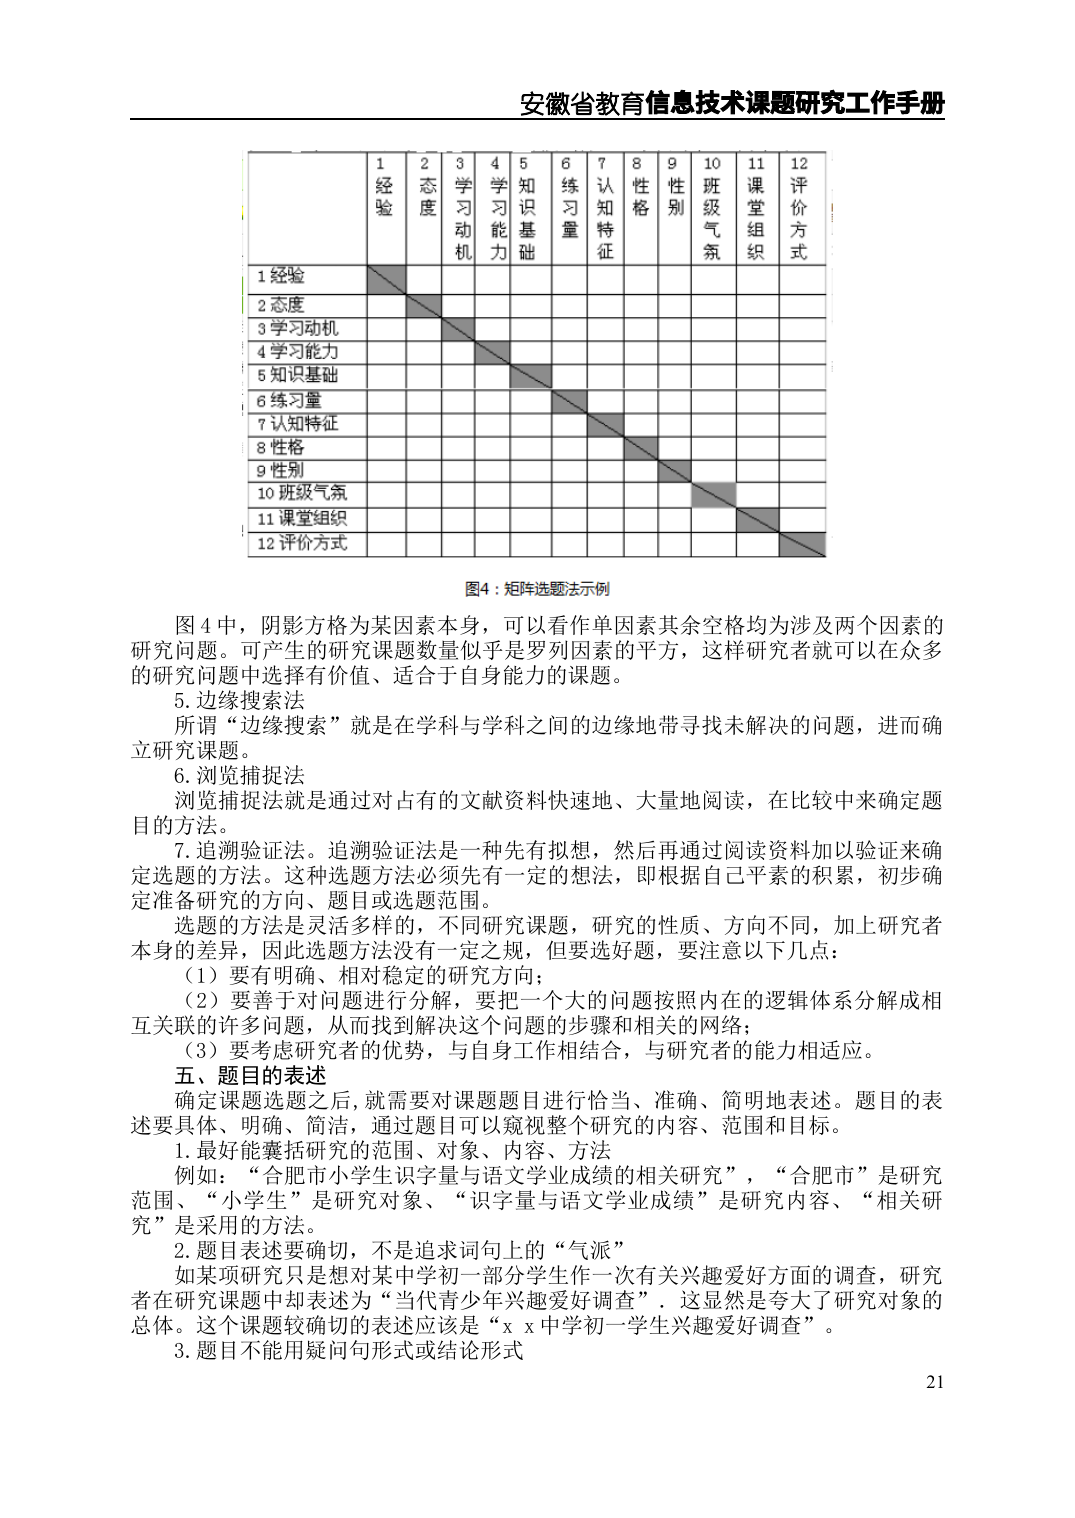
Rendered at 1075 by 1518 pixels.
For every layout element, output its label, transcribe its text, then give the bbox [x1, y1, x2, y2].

text 浏览捕捉法就是通过对占有的文献资料快速地、大量地阅读，在比较中来确定题目的方法。 [130, 786, 945, 836]
text 5.边缘搜索法 [130, 686, 945, 711]
text 3.题目不能用疑问句形式或结论形式 [130, 1336, 945, 1361]
text （2）要善于对问题进行分解，要把一个大的问题按照内在的逻辑体系分解成相互关联的许多问题，从而找到解决这个问题的步骤和相关的网络； [130, 986, 945, 1036]
text 2.题目表述要确切，不是追求词句上的“气派” [130, 1236, 945, 1261]
text 如某项研究只是想对某中学初一部分学生作一次有关兴趣爱好方面的调查，研究者在研究课题中却表述为“当代青少年兴趣爱好调查”．这显然是夸大了研究对象的总体。这个课题较确切的表述应该是“x x中学初一学生兴趣爱好调查”。 [130, 1261, 945, 1336]
text 6.浏览捕捉法 [130, 761, 945, 786]
text 确定课题选题之后,就需要对课题题目进行恰当、准确、简明地表述。题目的表述要具体、明确、简洁，通过题目可以窥视整个研究的内容、范围和目标。 [130, 1086, 945, 1136]
text 五、题目的表述 [130, 1061, 945, 1086]
text （1）要有明确、相对稳定的研究方向； [130, 961, 945, 986]
picture [242, 150, 833, 612]
text （3）要考虑研究者的优势，与自身工作相结合，与研究者的能力相适应。 [130, 1036, 945, 1061]
text 选题的方法是灵活多样的，不同研究课题，研究的性质、方向不同，加上研究者本身的差异，因此选题方法没有一定之规，但要选好题，要注意以下几点： [130, 911, 945, 961]
text 例如：“合肥市小学生识字量与语文学业成绩的相关研究”，“合肥市”是研究范围、“小学生”是研究对象、“识字量与语文学业成绩”是研究内容、“相关研究”是采用的方法。 [130, 1161, 945, 1236]
text 7.追溯验证法。追溯验证法是一种先有拟想，然后再通过阅读资料加以验证来确定选题的方法。这种选题方法必须先有一定的想法，即根据自己平素的积累，初步确定准备研究的方向、题目或选题范围。 [130, 836, 945, 911]
text 1.最好能囊括研究的范围、对象、内容、方法 [130, 1136, 945, 1161]
text 所谓“边缘搜索”就是在学科与学科之间的边缘地带寻找未解决的问题，进而确立研究课题。 [130, 711, 945, 761]
text 图4中，阴影方格为某因素本身，可以看作单因素其余空格均为涉及两个因素的研究问题。可产生的研究课题数量似乎是罗列因素的平方，这样研究者就可以在众多的研究问题中选择有价值、适合于自身能力的课题。 [130, 611, 945, 686]
